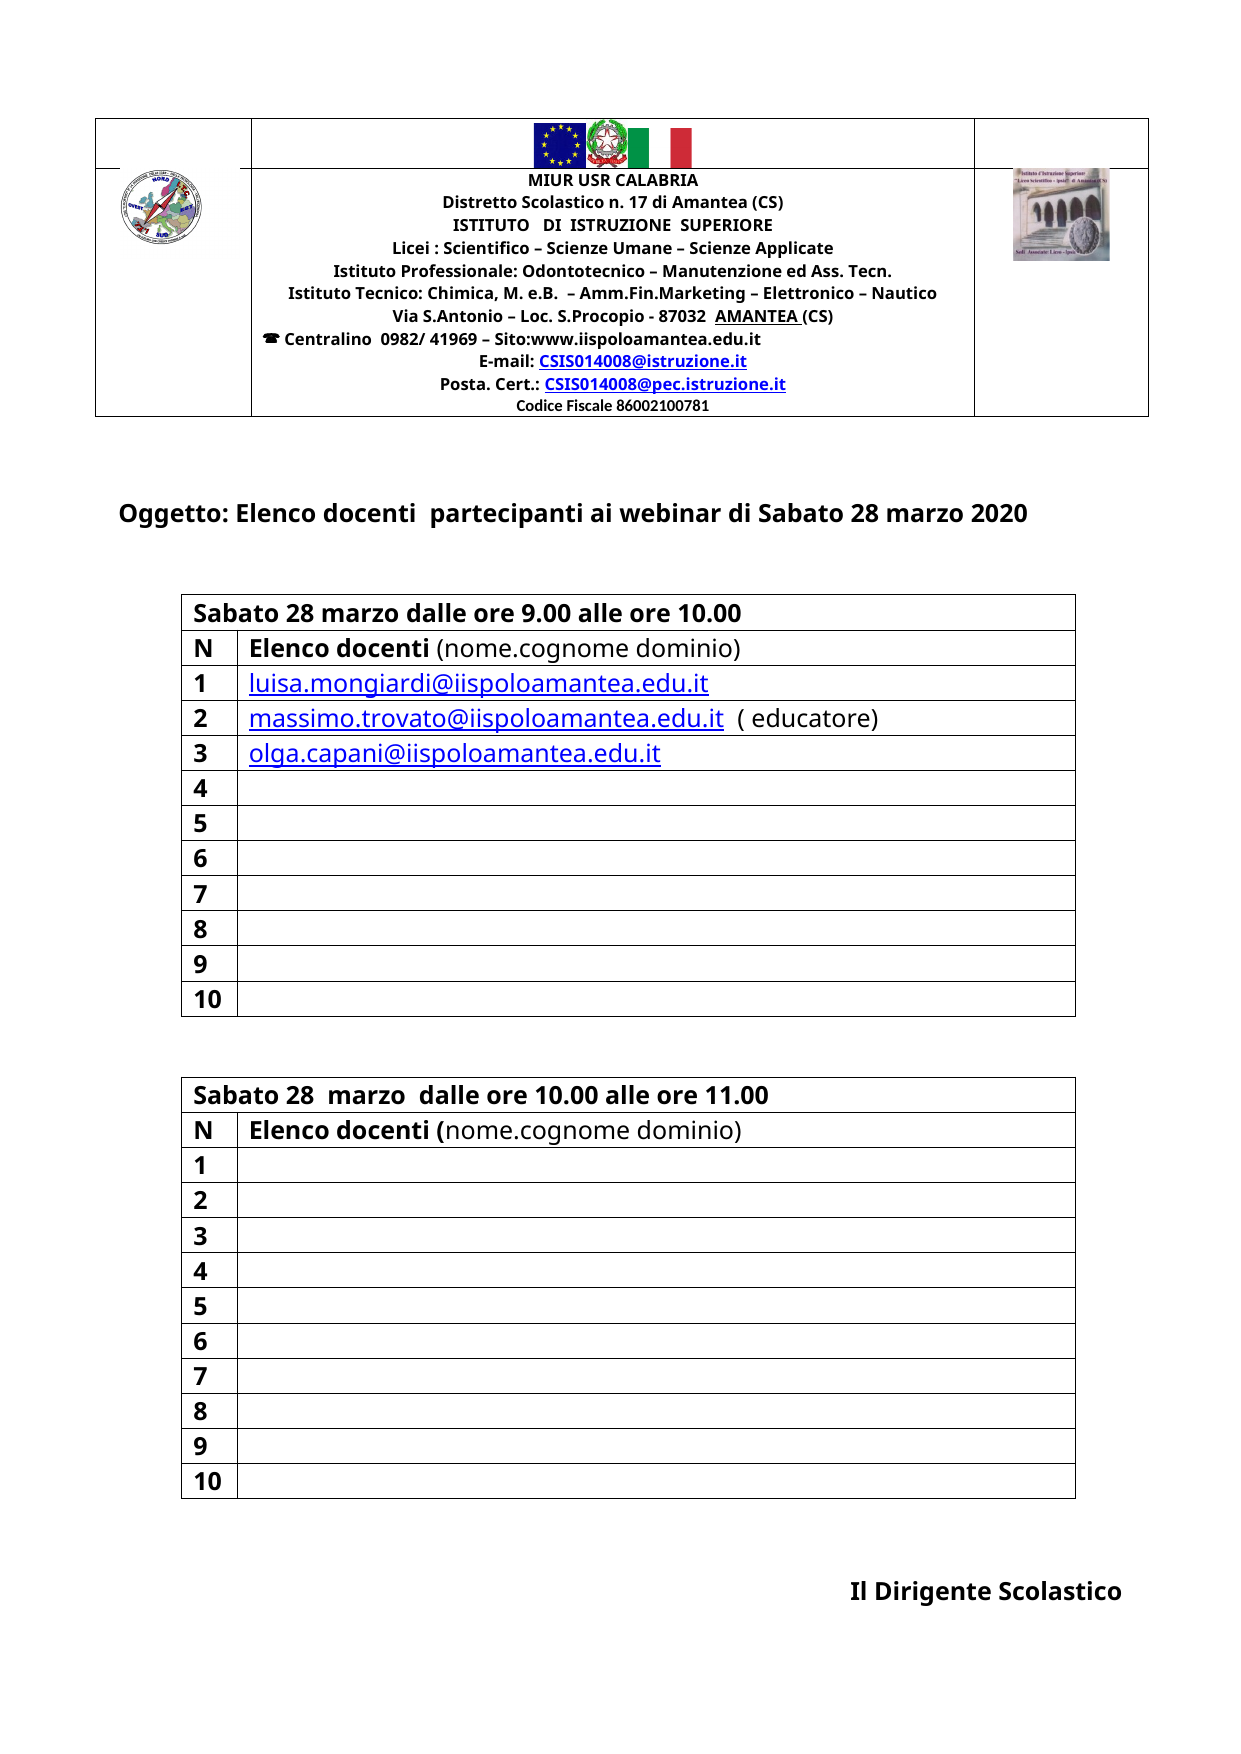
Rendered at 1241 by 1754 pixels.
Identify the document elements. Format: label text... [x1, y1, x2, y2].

table_cell [238, 1253, 1075, 1287]
table_cell 5 [182, 806, 237, 840]
table_cell [238, 1429, 1075, 1463]
picture [1013, 168, 1110, 261]
table_cell 10 [182, 1464, 237, 1498]
table_header Sabato 28 marzo dalle ore 10.00 alle ore 11.00 [182, 1078, 1075, 1112]
table_cell [96, 169, 251, 416]
table_cell 6 [182, 841, 237, 875]
table_cell [238, 1324, 1075, 1357]
table_cell N [182, 631, 237, 664]
table_header Sabato 28 marzo dalle ore 9.00 alle ore 10.00 [182, 595, 1075, 629]
table_cell 3 [182, 1218, 237, 1252]
table_cell 10 [182, 982, 237, 1016]
table_cell 7 [182, 1359, 237, 1393]
table_cell [238, 1464, 1075, 1498]
table_cell [238, 1148, 1075, 1182]
table_cell 8 [182, 911, 237, 945]
table_header [628, 119, 974, 167]
table_cell [238, 876, 1075, 910]
table_cell [238, 806, 1075, 840]
picture [533, 119, 692, 168]
table_header [975, 119, 1148, 167]
table_cell 9 [182, 946, 237, 981]
list Oggetto: Elenco docenti partecipanti ai webinar di Sabato 28 marzo 2020 [118, 495, 1122, 529]
table_cell 2 [182, 1183, 237, 1217]
table_cell 1 [182, 666, 237, 700]
table_header [252, 119, 586, 167]
table_cell [238, 1183, 1075, 1217]
table_cell 1 [182, 1148, 237, 1182]
table_cell [238, 946, 1075, 981]
table_cell N [182, 1113, 237, 1147]
table_cell 3 [182, 736, 237, 770]
table_cell [238, 771, 1075, 805]
table_cell [238, 841, 1075, 875]
table_cell 9 [182, 1429, 237, 1463]
table_cell 8 [182, 1394, 237, 1428]
table_cell MIUR USR CALABRIA Distretto Scolastico n. 17 di Amantea (CS) ISTITUTO DI ISTRUZIONE SUPERIORE Licei : Scientifico – Scienze Umane – Scienze Applicate Istituto Professionale: Odontotecnico – Manutenzione ed Ass. Tecn. Istituto Tecnico: Chimica, M. e.B. – Amm.Fin.Marketing – Elettronico – Nautico Via S.Antonio – Loc. S.Procopio - 87032 AMANTEA (CS) Centralino 0982/ 41969 – Sito:www.iispoloamantea.edu.it E-mail: CSIS014008@istruzione.it Posta. Cert.: CSIS014008@pec.istruzione.it Codice Fiscale 86002100781 [252, 169, 974, 416]
table_cell 4 [182, 1253, 237, 1287]
table_cell Elenco docenti (nome.cognome dominio) [238, 1113, 1075, 1147]
table_header [96, 119, 251, 167]
picture [120, 168, 240, 259]
table_cell massimo.trovato@iispoloamantea.edu.it ( educatore) [238, 701, 1075, 735]
table_cell [238, 1394, 1075, 1428]
table_cell olga.capani@iispoloamantea.edu.it [238, 736, 1075, 770]
list Il Dirigente Scolastico [156, 1574, 1122, 1608]
table_cell 5 [182, 1288, 237, 1322]
table_cell luisa.mongiardi@iispoloamantea.edu.it [238, 666, 1075, 700]
table_cell 6 [182, 1324, 237, 1357]
table_cell [238, 1288, 1075, 1322]
table_cell 7 [182, 876, 237, 910]
table_cell [975, 169, 1148, 416]
table_cell 4 [182, 771, 237, 805]
table_cell [238, 1359, 1075, 1393]
table_cell 2 [182, 701, 237, 735]
table_cell Elenco docenti (nome.cognome dominio) [238, 631, 1075, 664]
table_cell [238, 1218, 1075, 1252]
table_cell [238, 911, 1075, 945]
table_cell [238, 982, 1075, 1016]
